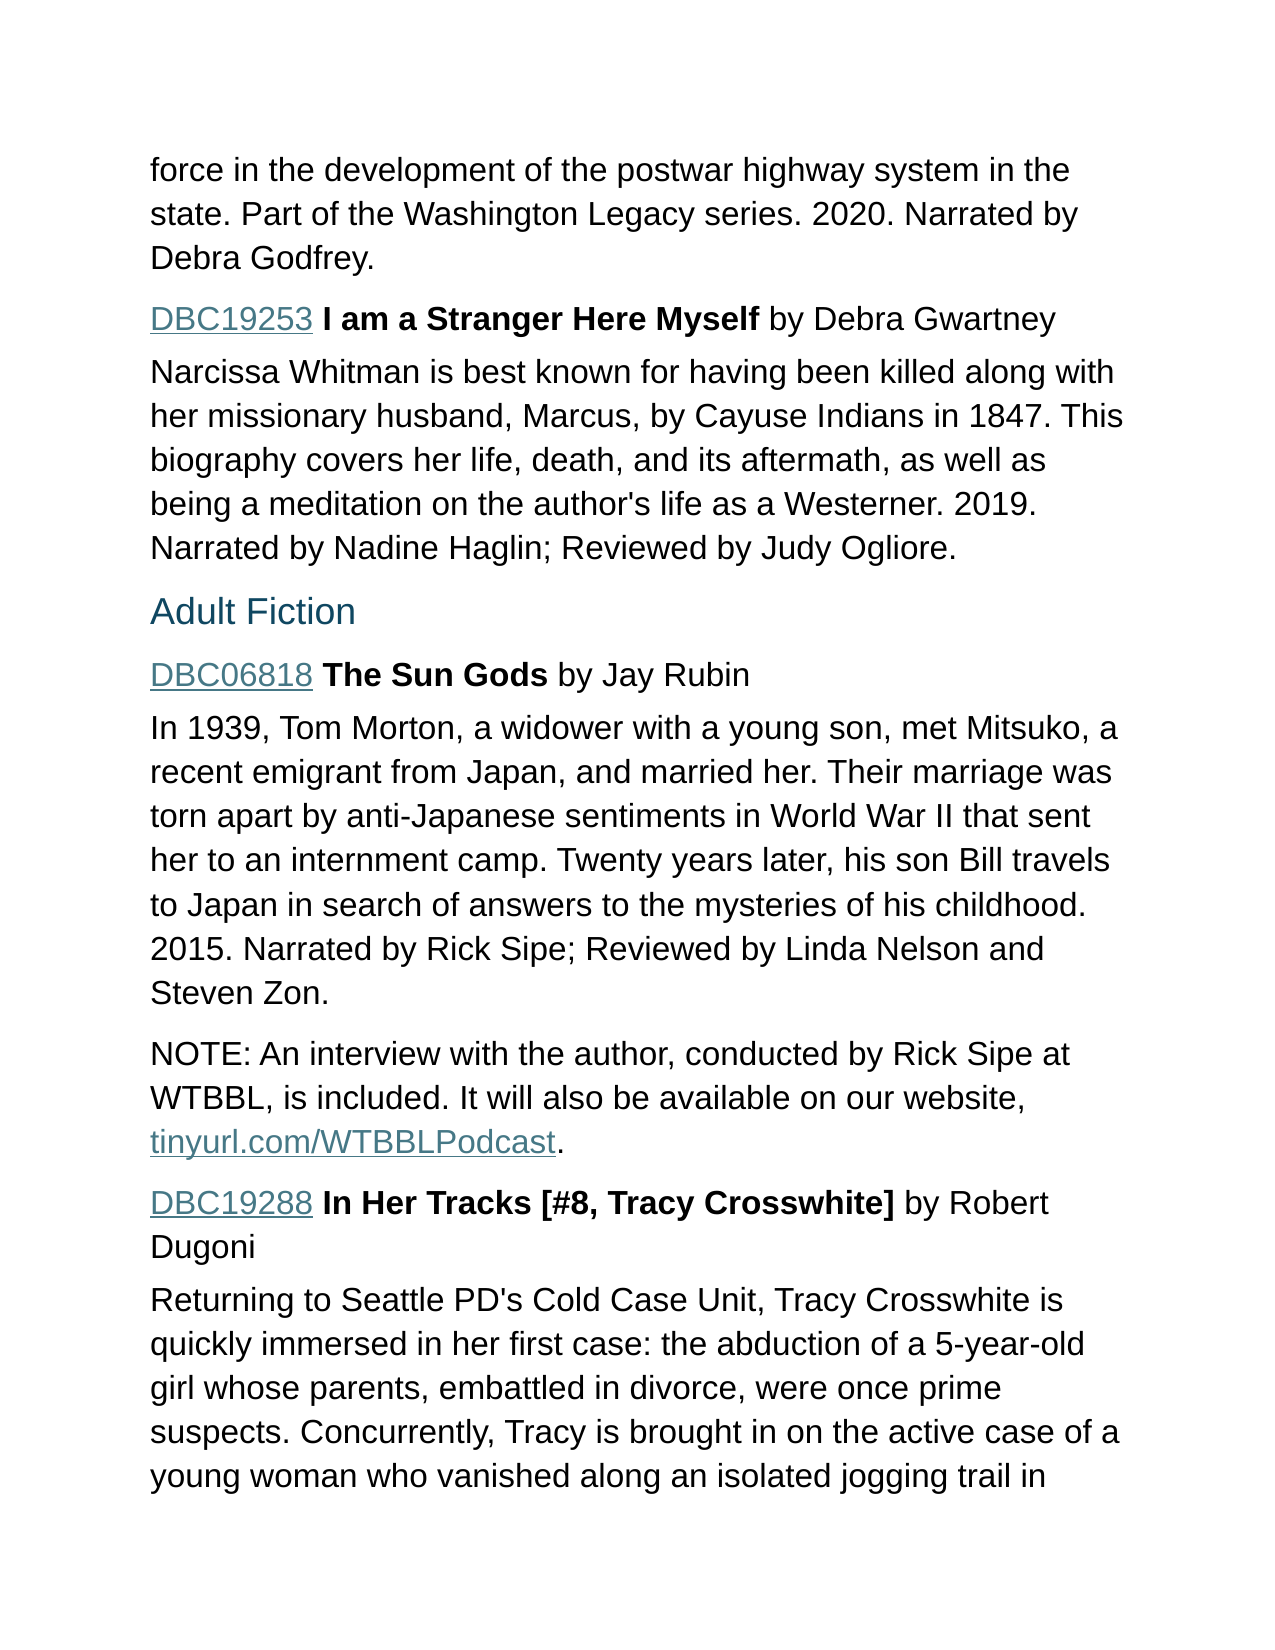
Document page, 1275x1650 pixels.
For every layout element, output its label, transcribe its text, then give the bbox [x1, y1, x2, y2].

subtitle DBC19253 I am a Stranger Here Myself by Debra Gwartney [150, 299, 1125, 338]
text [150, 1279, 1125, 1495]
text Narcissa Whitman is best known for having been killed along with her missionary husband, Marcus, by Cayuse Indians in 1847. This biography covers her life, death, and its aftermath, as well as being a meditation on the author's life as a Westerner. 2019. Narrated by Nadine Haglin; Reviewed by Judy Ogliore. [150, 352, 1125, 567]
subtitle Adult Fiction [150, 589, 1125, 632]
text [150, 150, 1125, 277]
text In 1939, Tom Morton, a widower with a young son, met Mitsuko, a recent emigrant from Japan, and married her. Their marriage was torn apart by anti-Japanese sentiments in World War II that sent her to an internment camp. Twenty years later, his son Bill travels to Japan in search of answers to the mysteries of his childhood. 2015. Narrated by Rick Sipe; Reviewed by Linda Nelson and Steven Zon. [150, 708, 1125, 1011]
subtitle DBC06818 The Sun Gods by Jay Rubin [150, 655, 1125, 694]
subtitle DBC19288 In Her Tracks [#8, Tracy Crosswhite] by Robert Dugoni [150, 1183, 1125, 1266]
text NOTE: An interview with the author, conducted by Rick Sipe at WTBBL, is included. It will also be available on our website, tinyurl.com/WTBBLPodcast. [150, 1034, 1125, 1161]
